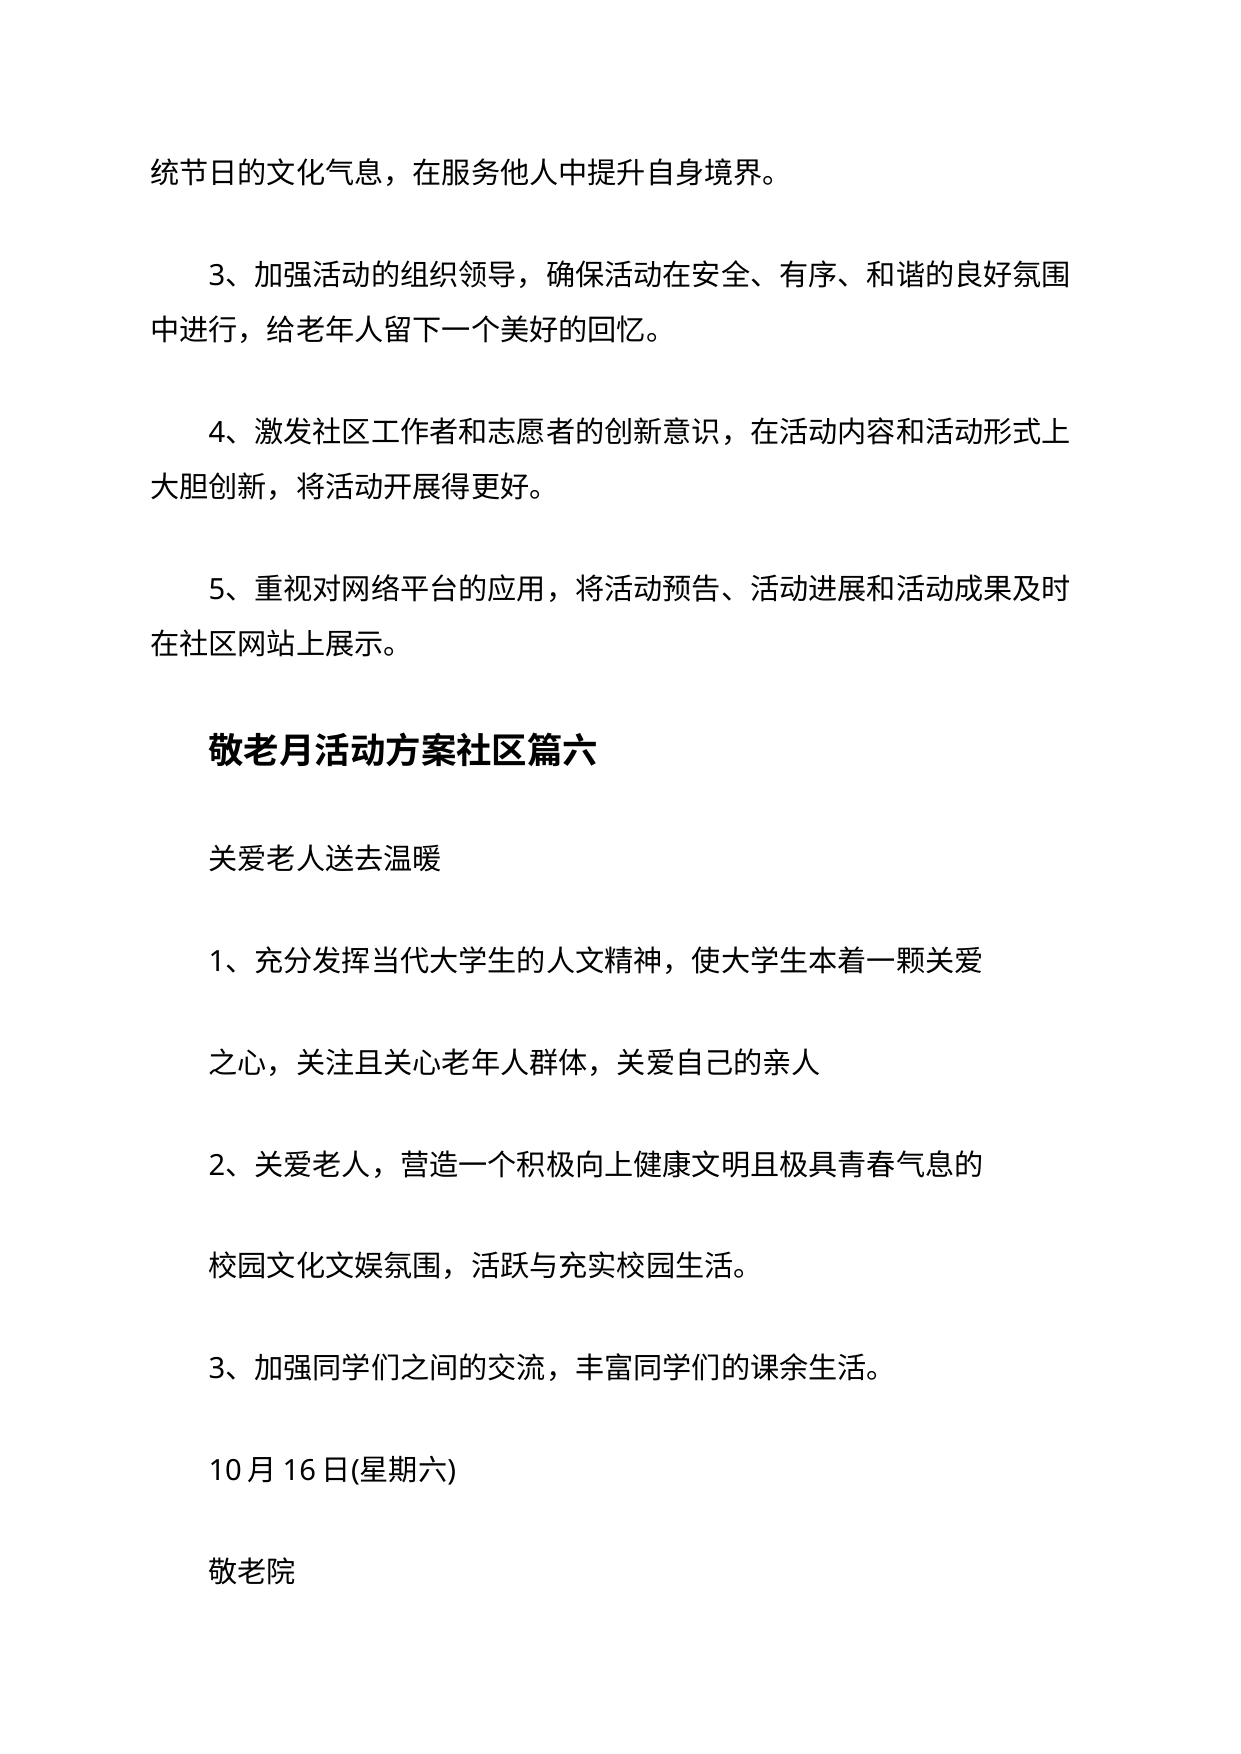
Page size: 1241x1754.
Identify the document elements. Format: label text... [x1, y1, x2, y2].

text 敬老月活动方案社区篇六 [150, 722, 1090, 773]
text 10月16日(星期六) [150, 1447, 1090, 1489]
text 3、加强同学们之间的交流，丰富同学们的课余生活。 [150, 1345, 1090, 1387]
text 关爱老人送去温暖 [150, 836, 1090, 878]
text 1、充分发挥当代大学生的人文精神，使大学生本着一颗关爱 [150, 937, 1090, 980]
text 4、激发社区工作者和志愿者的创新意识，在活动内容和活动形式上大胆创新，将活动开展得更好。 [150, 408, 1090, 506]
text 3、加强活动的组织领导，确保活动在安全、有序、和谐的良好氛围中进行，给老年人留下一个美好的回忆。 [150, 252, 1090, 349]
text 校园文化文娱氛围，活跃与充实校园生活。 [150, 1243, 1090, 1285]
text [150, 150, 1090, 192]
text 之心，关注且关心老年人群体，关爱自己的亲人 [150, 1039, 1090, 1082]
text 敬老院 [150, 1549, 1090, 1591]
text 2、关爱老人，营造一个积极向上健康文明且极具青春气息的 [150, 1141, 1090, 1183]
text 5、重视对网络平台的应用，将活动预告、活动进展和活动成果及时在社区网站上展示。 [150, 565, 1090, 663]
